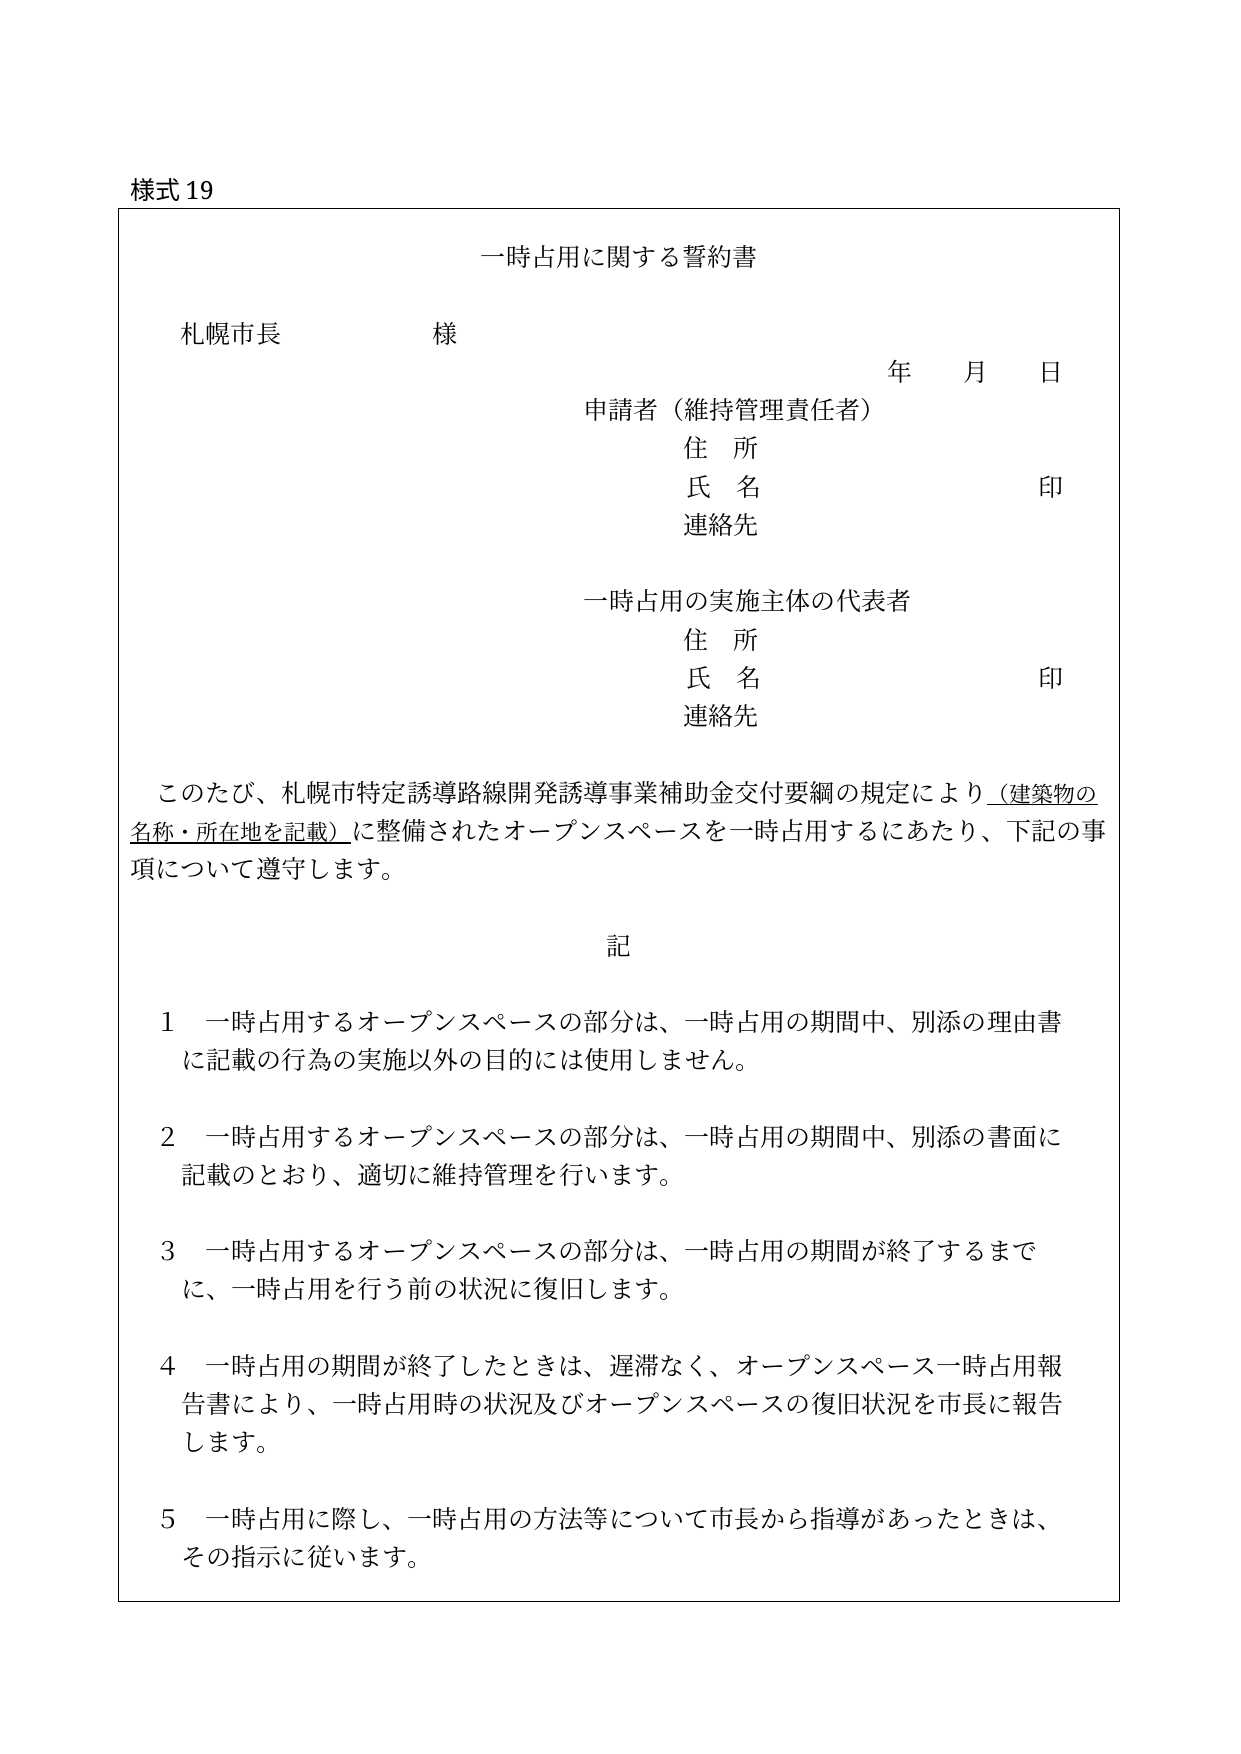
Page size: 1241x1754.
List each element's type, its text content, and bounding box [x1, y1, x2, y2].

table_header 一時占用に関する誓約書 札幌市長 様 年 月 日 申請者（維持管理責任者） 住 所 氏 名 印 連絡先 一時占用の実施主体の代表者 住 所 氏 名 印 連絡先 このたび、札幌市特定誘導路線開発誘導事業補助金交付要綱の規定により（建築物の名称・所在地を記載）に整備されたオープンスペースを一時占用するにあたり、下記の事項について遵守します。 記 １ 一時占用するオープンスペースの部分は、一時占用の期間中、別添の理由書に記載の行為の実施以外の目的には使用しません。 ２ 一時占用するオープンスペースの部分は、一時占用の期間中、別添の書面に記載のとおり、適切に維持管理を行います。 ３ 一時占用するオープンスペースの部分は、一時占用の期間が終了するまでに、一時占用を行う前の状況に復旧します。 ４ 一時占用の期間が終了したときは、遅滞なく、オープンスペース一時占用報告書により、一時占用時の状況及びオープンスペースの復旧状況を市長に報告します。 ５ 一時占用に際し、一時占用の方法等について市長から指導があったときは、その指示に従います。 [119, 209, 1119, 1601]
text 様式19 [130, 170, 1110, 208]
